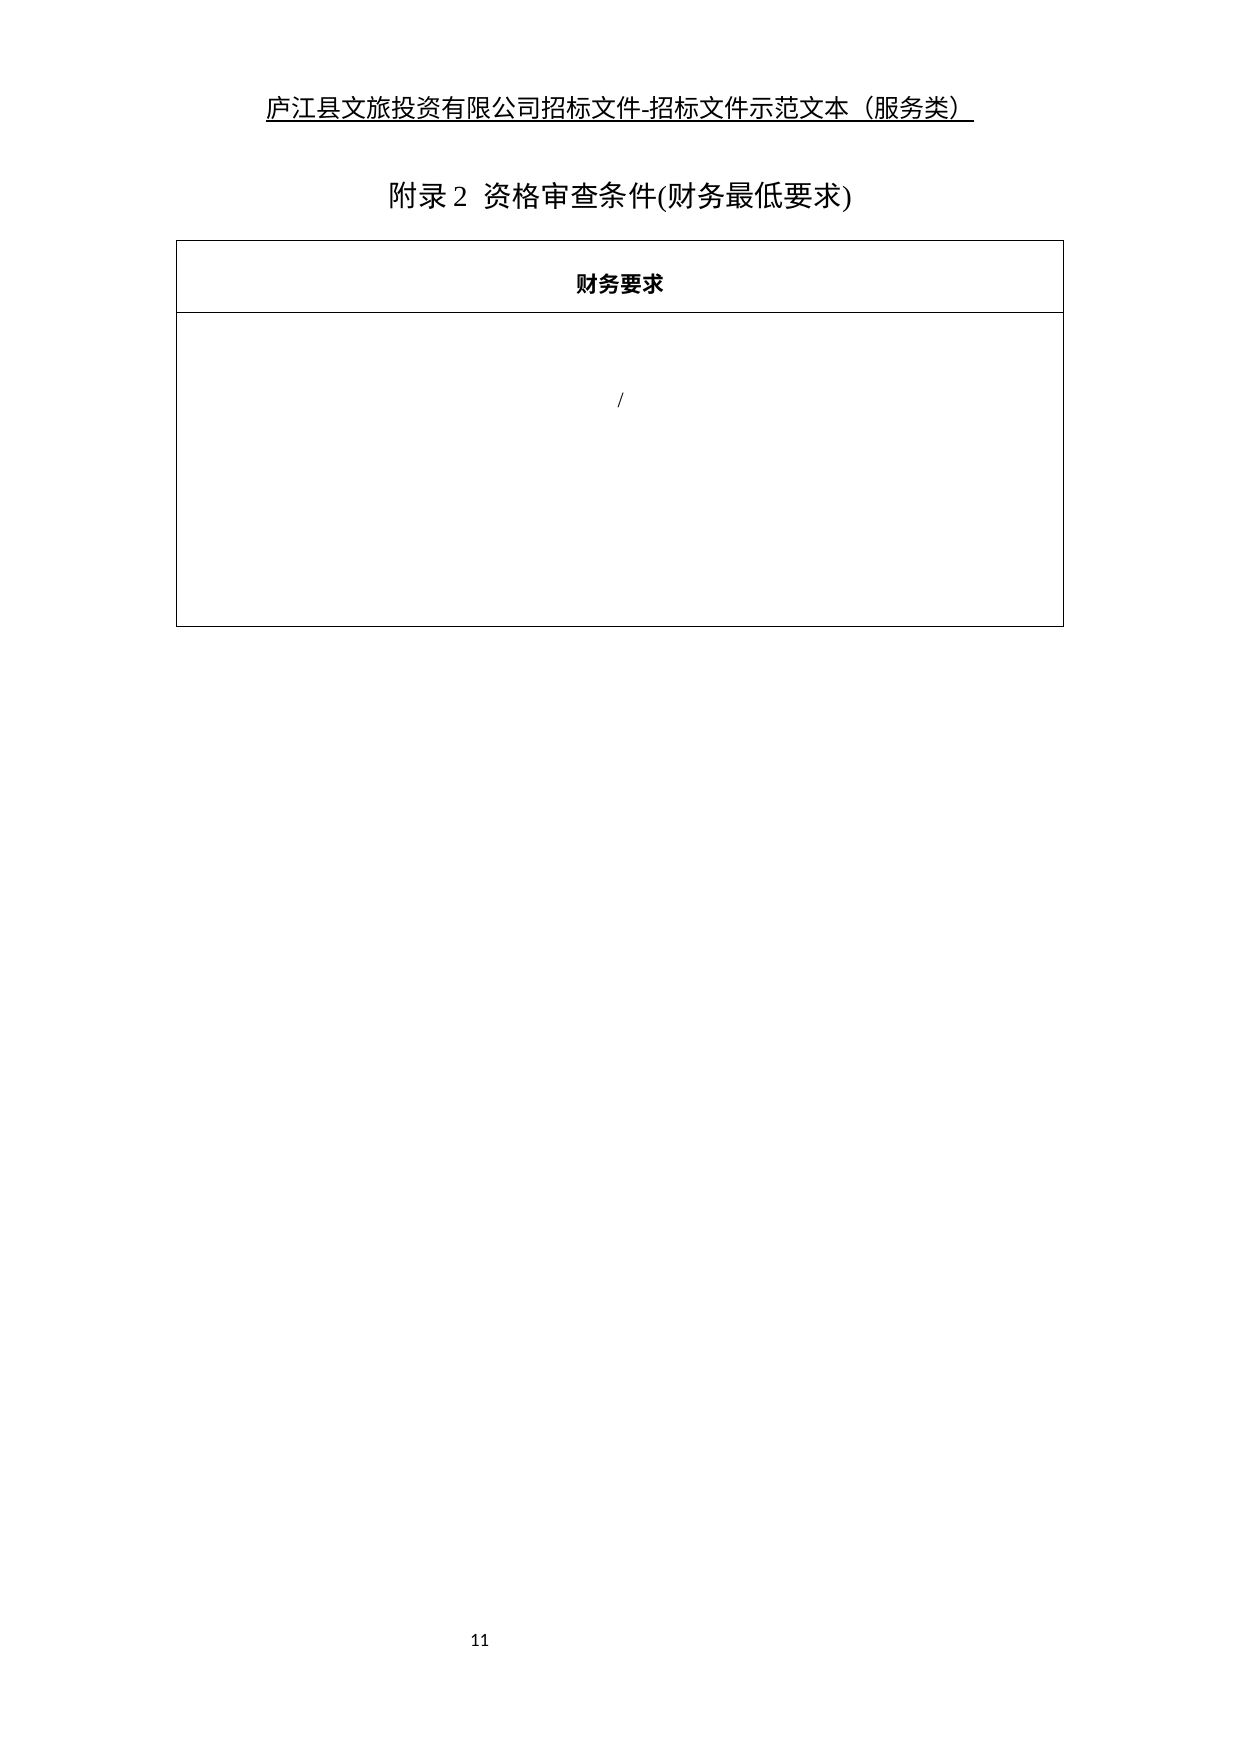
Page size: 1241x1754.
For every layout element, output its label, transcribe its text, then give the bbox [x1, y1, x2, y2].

subtitle 附录2 资格审查条件(财务最低要求) [187, 162, 1053, 227]
table_header 财务要求 [177, 241, 1063, 312]
table_cell / [177, 313, 1063, 626]
